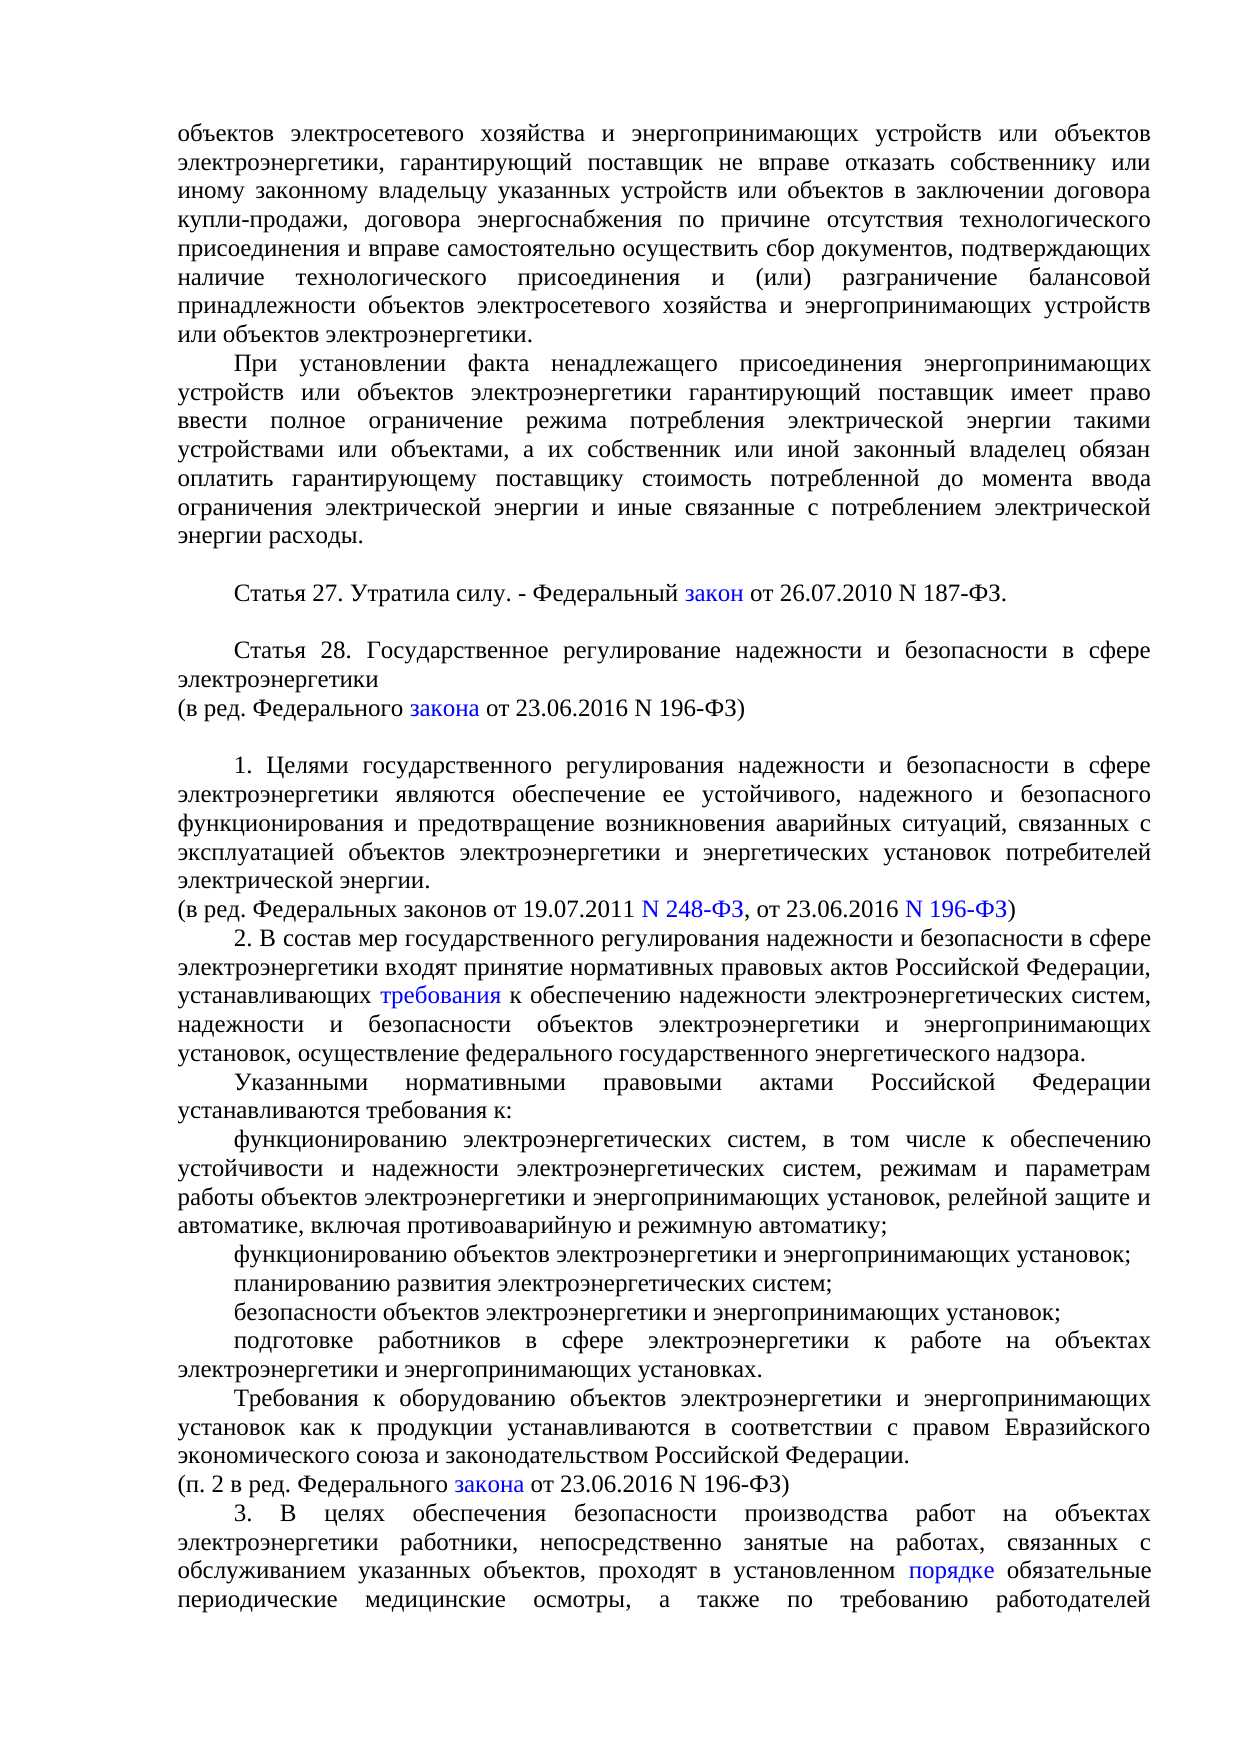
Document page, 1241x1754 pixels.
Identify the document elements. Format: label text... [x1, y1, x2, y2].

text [177, 1498, 1152, 1613]
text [177, 118, 1152, 348]
text 2. В состав мер государственного регулирования надежности и безопасности в сфере электроэнергетики входят принятие нормативных правовых актов Российской Федерации, устанавливающих требования к обеспечению надежности электроэнергетических систем, надежности и безопасности объектов электроэнергетики и энергопринимающих установок, осуществление федерального государственного энергетического надзора. [177, 923, 1152, 1067]
text безопасности объектов электроэнергетики и энергопринимающих установок; [177, 1297, 1152, 1326]
text Требования к оборудованию объектов электроэнергетики и энергопринимающих установок как к продукции устанавливаются в соответствии с правом Евразийского экономического союза и законодательством Российской Федерации. [177, 1383, 1152, 1469]
text Статья 28. Государственное регулирование надежности и безопасности в сфере электроэнергетики [177, 636, 1152, 693]
text планированию развития электроэнергетических систем; [177, 1268, 1152, 1297]
text Статья 27. Утратила силу. - Федеральный закон от 26.07.2010 N 187-ФЗ. [177, 578, 1152, 607]
text (в ред. Федеральных законов от 19.07.2011 N 248-ФЗ, от 23.06.2016 N 196-ФЗ) [177, 894, 1152, 923]
text 1. Целями государственного регулирования надежности и безопасности в сфере электроэнергетики являются обеспечение ее устойчивого, надежного и безопасного функционирования и предотвращение возникновения аварийных ситуаций, связанных с эксплуатацией объектов электроэнергетики и энергетических установок потребителей электрической энергии. [177, 751, 1152, 894]
text (п. 2 в ред. Федерального закона от 23.06.2016 N 196-ФЗ) [177, 1469, 1152, 1498]
text (в ред. Федерального закона от 23.06.2016 N 196-ФЗ) [177, 693, 1152, 722]
text функционированию электроэнергетических систем, в том числе к обеспечению устойчивости и надежности электроэнергетических систем, режимам и параметрам работы объектов электроэнергетики и энергопринимающих установок, релейной защите и автоматике, включая противоаварийную и режимную автоматику; [177, 1124, 1152, 1239]
text функционированию объектов электроэнергетики и энергопринимающих установок; [177, 1239, 1152, 1268]
text подготовке работников в сфере электроэнергетики к работе на объектах электроэнергетики и энергопринимающих установках. [177, 1326, 1152, 1383]
text При установлении факта ненадлежащего присоединения энергопринимающих устройств или объектов электроэнергетики гарантирующий поставщик имеет право ввести полное ограничение режима потребления электрической энергии такими устройствами или объектами, а их собственник или иной законный владелец обязан оплатить гарантирующему поставщику стоимость потребленной до момента ввода ограничения электрической энергии и иные связанные с потреблением электрической энергии расходы. [177, 348, 1152, 549]
text Указанными нормативными правовыми актами Российской Федерации устанавливаются требования к: [177, 1067, 1152, 1124]
